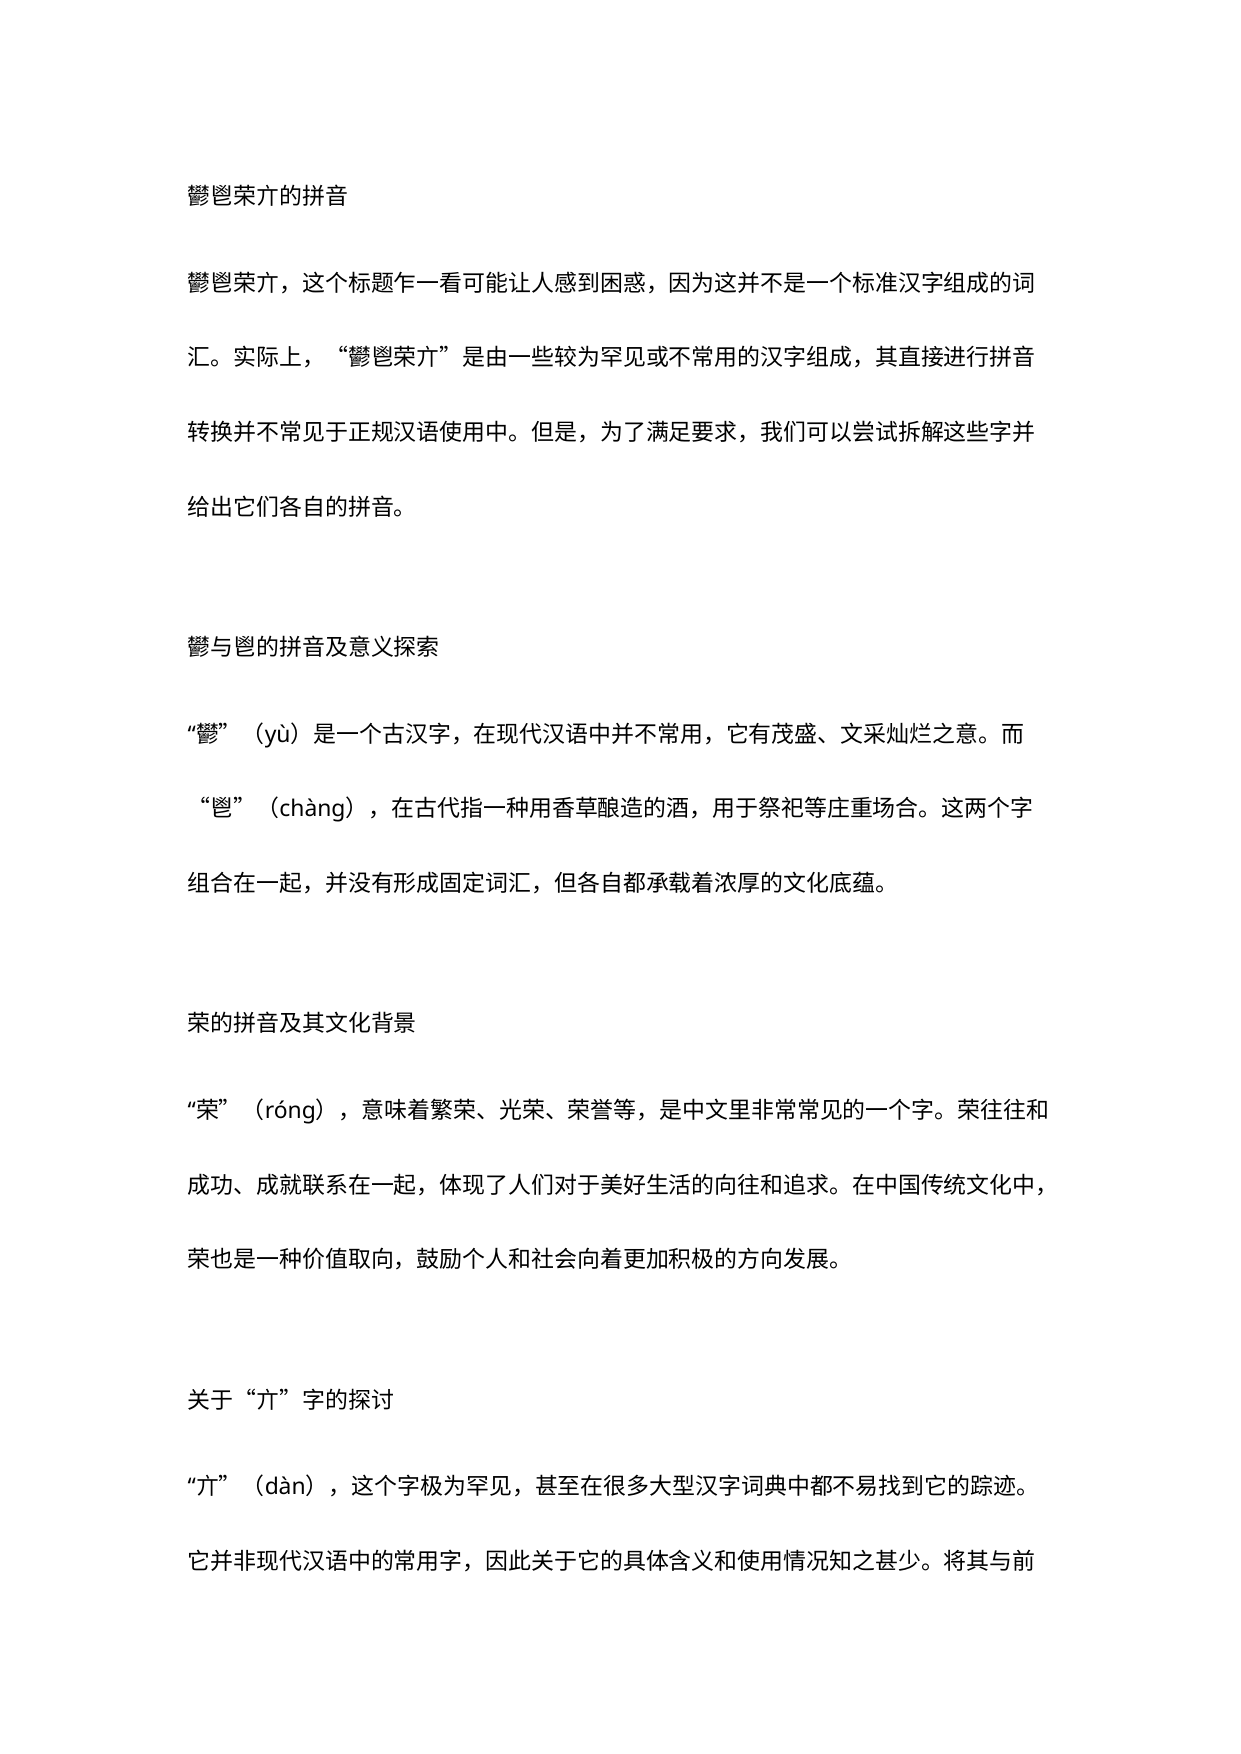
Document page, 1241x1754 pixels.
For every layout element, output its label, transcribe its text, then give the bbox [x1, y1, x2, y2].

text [187, 1452, 1053, 1592]
text 荣的拼音及其文化背景 [187, 989, 1053, 1054]
text 鬰鬯荣亣，这个标题乍一看可能让人感到困惑，因为这并不是一个标准汉字组成的词汇。实际上，“鬰鬯荣亣”是由一些较为罕见或不常用的汉字组成，其直接进行拼音转换并不常见于正规汉语使用中。但是，为了满足要求，我们可以尝试拆解这些字并给出它们各自的拼音。 [187, 248, 1053, 538]
text “荣”（róng），意味着繁荣、光荣、荣誉等，是中文里非常常见的一个字。荣往往和成功、成就联系在一起，体现了人们对于美好生活的向往和追求。在中国传统文化中，荣也是一种价值取向，鼓励个人和社会向着更加积极的方向发展。 [187, 1076, 1053, 1290]
text 鬰与鬯的拼音及意义探索 [187, 613, 1053, 678]
text “鬰”（yù）是一个古汉字，在现代汉语中并不常用，它有茂盛、文采灿烂之意。而“鬯”（chàng），在古代指一种用香草酿造的酒，用于祭祀等庄重场合。这两个字组合在一起，并没有形成固定词汇，但各自都承载着浓厚的文化底蕴。 [187, 699, 1053, 914]
text 鬰鬯荣亣的拼音 [187, 162, 1053, 227]
text 关于“亣”字的探讨 [187, 1366, 1053, 1431]
